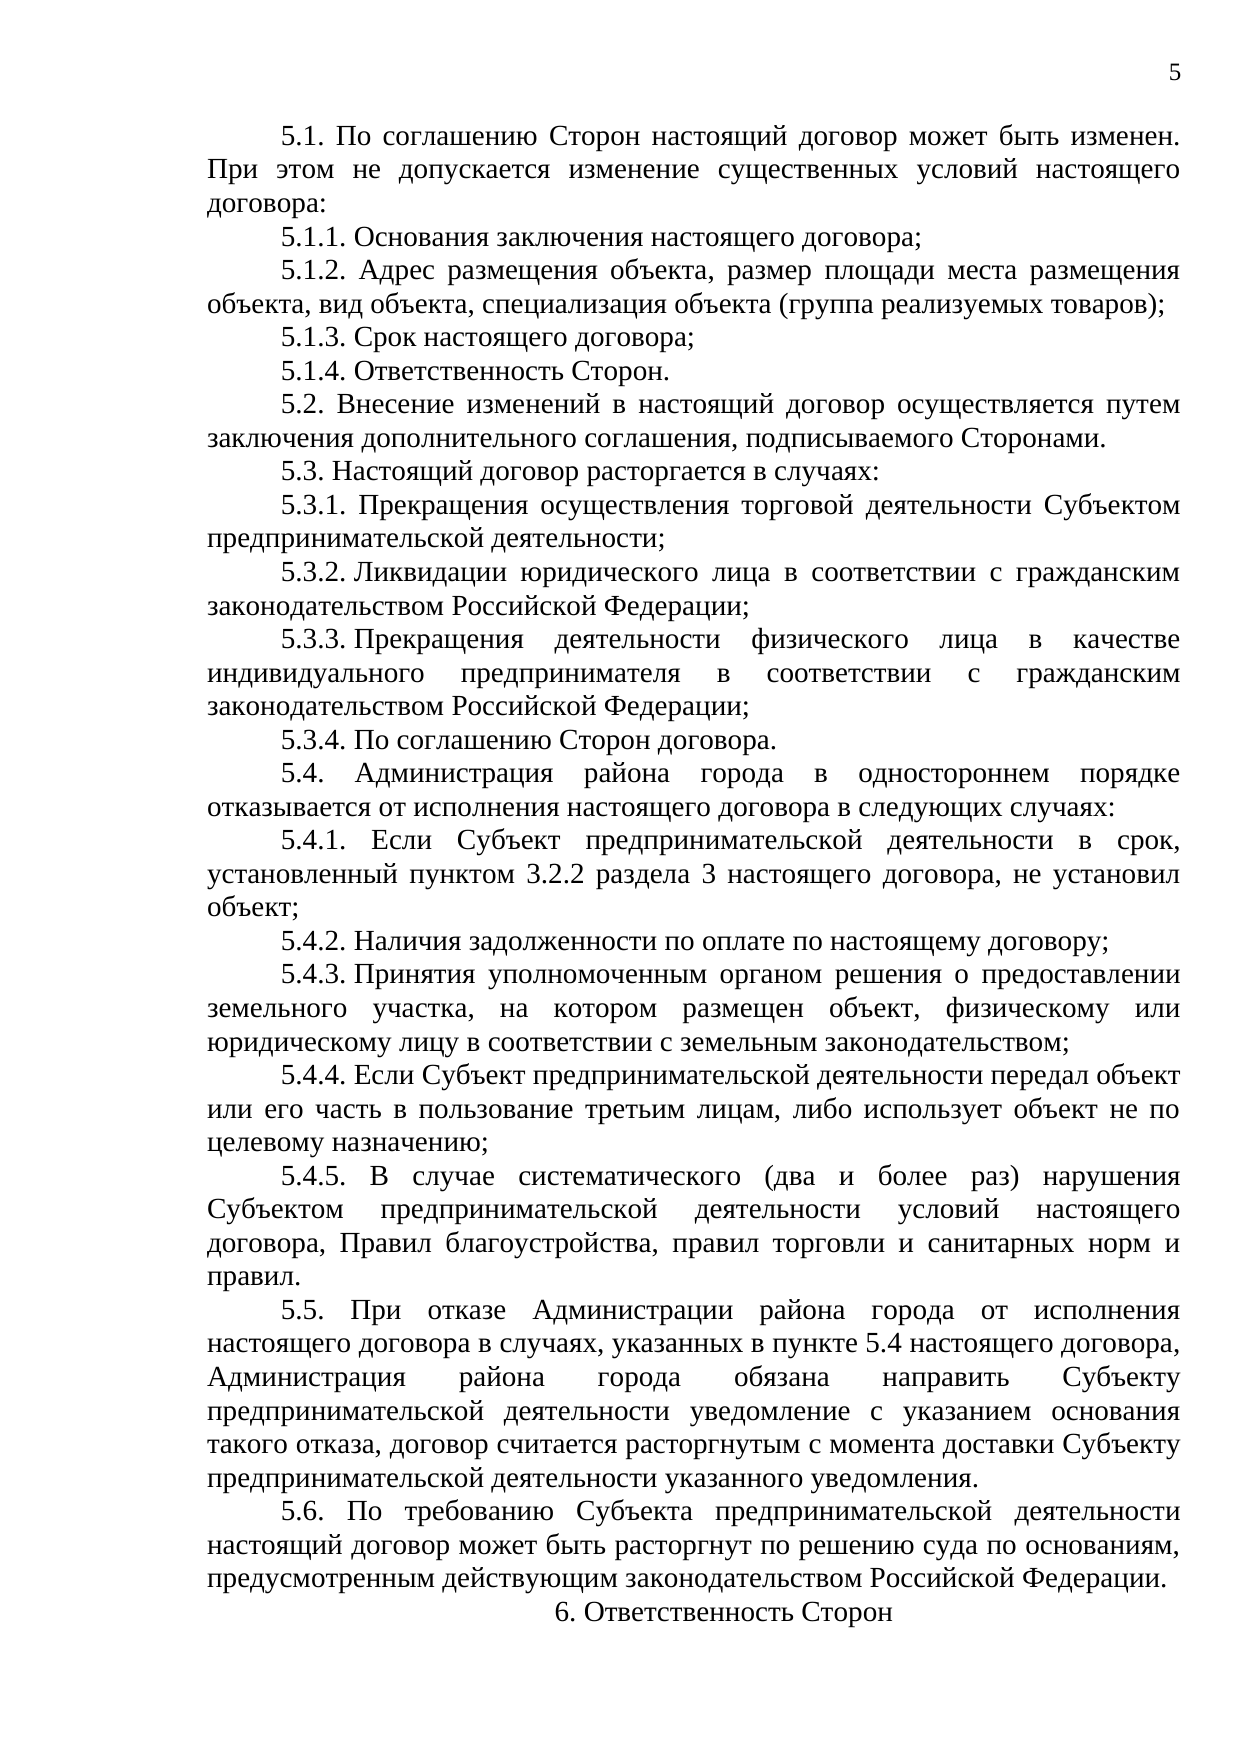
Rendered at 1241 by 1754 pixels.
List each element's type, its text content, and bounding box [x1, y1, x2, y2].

text 5.2. Внесение изменений в настоящий договор осуществляется путем заключения дополнительного соглашения, подписываемого Сторонами. [207, 386, 1181, 453]
text 6. Ответственность Сторон [207, 1594, 1181, 1627]
text 5.4.4. Если Субъект предпринимательской деятельности передал объект или его часть в пользование третьим лицам, либо использует объект не по целевому назначению; [207, 1057, 1181, 1158]
text 5.3.2. Ликвидации юридического лица в соответствии с гражданским законодательством Российской Федерации; [207, 554, 1181, 621]
text 5.1. По соглашению Сторон настоящий договор может быть изменен. При этом не допускается изменение существенных условий настоящего договора: [207, 118, 1181, 219]
text 5.3.1. Прекращения осуществления торговой деятельности Субъектом предпринимательской деятельности; [207, 487, 1181, 554]
text 5.6. По требованию Субъекта предпринимательской деятельности настоящий договор может быть расторгнут по решению суда по основаниям, предусмотренным действующим законодательством Российской Федерации. [207, 1493, 1181, 1594]
text 5.1.4. Ответственность Сторон. [207, 353, 1181, 386]
text 5.1.1. Основания заключения настоящего договора; [207, 219, 1181, 252]
text 5.1.2. Адрес размещения объекта, размер площади места размещения объекта, вид объекта, специализация объекта (группа реализуемых товаров); [207, 252, 1181, 319]
text 5.4. Администрация района города в одностороннем порядке отказывается от исполнения настоящего договора в следующих случаях: [207, 755, 1181, 822]
text 5.3.3. Прекращения деятельности физического лица в качестве индивидуального предпринимателя в соответствии с гражданским законодательством Российской Федерации; [207, 621, 1181, 722]
text 5.4.3. Принятия уполномоченным органом решения о предоставлении земельного участка, на котором размещен объект, физическому или юридическому лицу в соответствии с земельным законодательством; [207, 957, 1181, 1057]
text 5.3.4. По соглашению Сторон договора. [207, 722, 1181, 755]
text 5.4.1. Если Субъект предпринимательской деятельности в срок, установленный пунктом 3.2.2 раздела 3 настоящего договора, не установил объект; [207, 822, 1181, 923]
text 5.3. Настоящий договор расторгается в случаях: [207, 453, 1181, 487]
text 5.4.5. В случае систематического (два и более раз) нарушения Субъектом предпринимательской деятельности условий настоящего договора, Правил благоустройства, правил торговли и санитарных норм и правил. [207, 1158, 1181, 1292]
text 5.1.3. Срок настоящего договора; [207, 319, 1181, 353]
text 5.5. При отказе Администрации района города от исполнения настоящего договора в случаях, указанных в пункте 5.4 настоящего договора, Администрация района города обязана направить Субъекту предпринимательской деятельности уведомление с указанием основания такого отказа, договор считается расторгнутым с момента доставки Субъекту предпринимательской деятельности указанного уведомления. [207, 1292, 1181, 1493]
text 5.4.2. Наличия задолженности по оплате по настоящему договору; [207, 923, 1181, 957]
